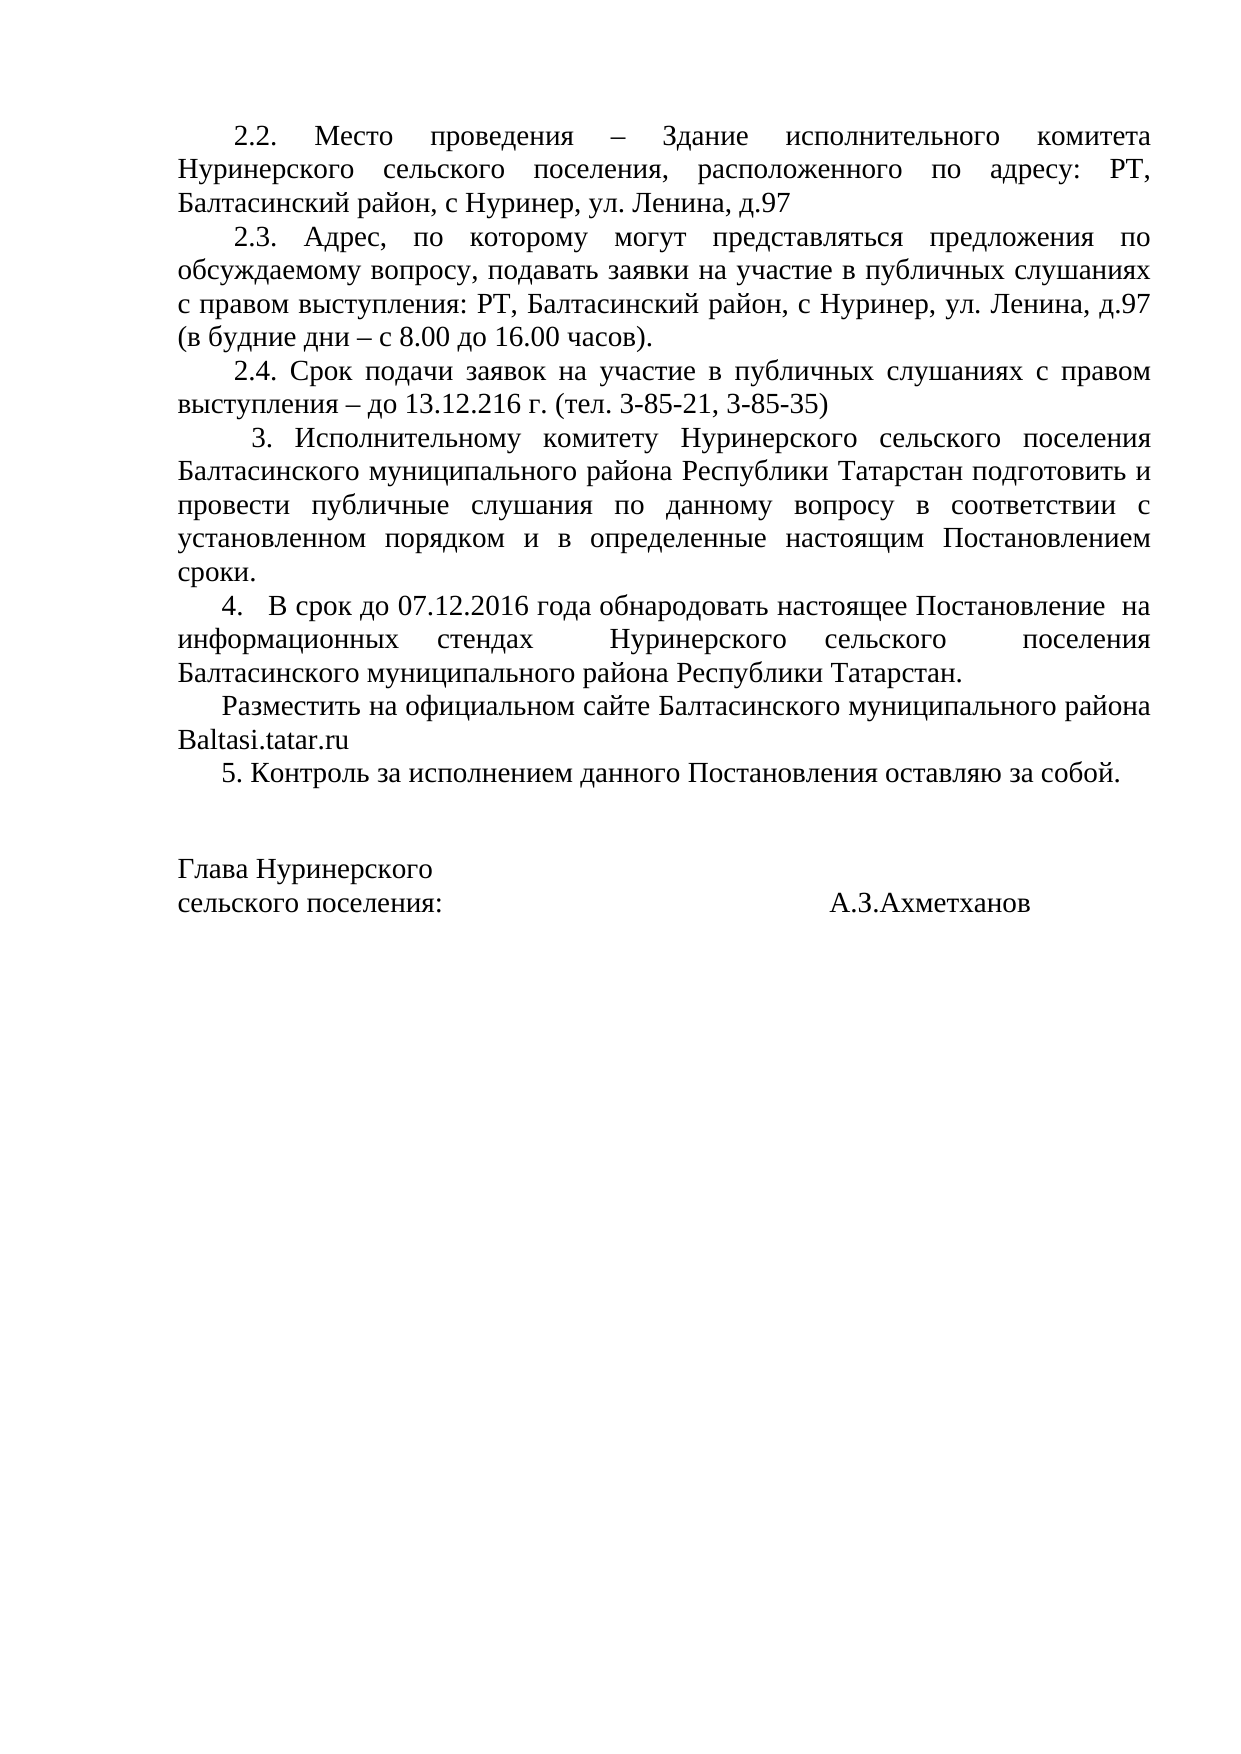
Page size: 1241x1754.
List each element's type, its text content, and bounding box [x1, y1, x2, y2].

text 3. Исполнительному комитету Нуринерского сельского поселения Балтасинского муниципального района Республики Татарстан подготовить и провести публичные слушания по данному вопросу в соответствии с установленном порядком и в определенные настоящим Постановлением сроки. [177, 420, 1152, 588]
text Разместить на официальном сайте Балтасинского муниципального района Baltasi.tatar.ru [177, 688, 1152, 755]
text 2.2. Место проведения – Здание исполнительного комитета Нуринерского сельского поселения, расположенного по адресу: РТ, Балтасинский район, с Нуринер, ул. Ленина, д.97 [177, 118, 1152, 219]
text Глава Нуринерского [177, 851, 1152, 885]
text 5. Контроль за исполнением данного Постановления оставляю за собой. [177, 755, 1152, 789]
text 2.4. Срок подачи заявок на участие в публичных слушаниях с правом выступления – до 13.12.216 г. (тел. 3-85-21, 3-85-35) [177, 353, 1152, 420]
text 2.3. Адрес, по которому могут представляться предложения по обсуждаемому вопросу, подавать заявки на участие в публичных слушаниях с правом выступления: РТ, Балтасинский район, с Нуринер, ул. Ленина, д.97 (в будние дни – с 8.00 до 16.00 часов). [177, 219, 1152, 353]
text 4. В срок до 07.12.2016 года обнародовать настоящее Постановление на информационных стендах Нуринерского сельского поселения Балтасинского муниципального района Республики Татарстан. [177, 588, 1152, 688]
text сельского поселения: А.З.Ахметханов [177, 885, 1152, 918]
